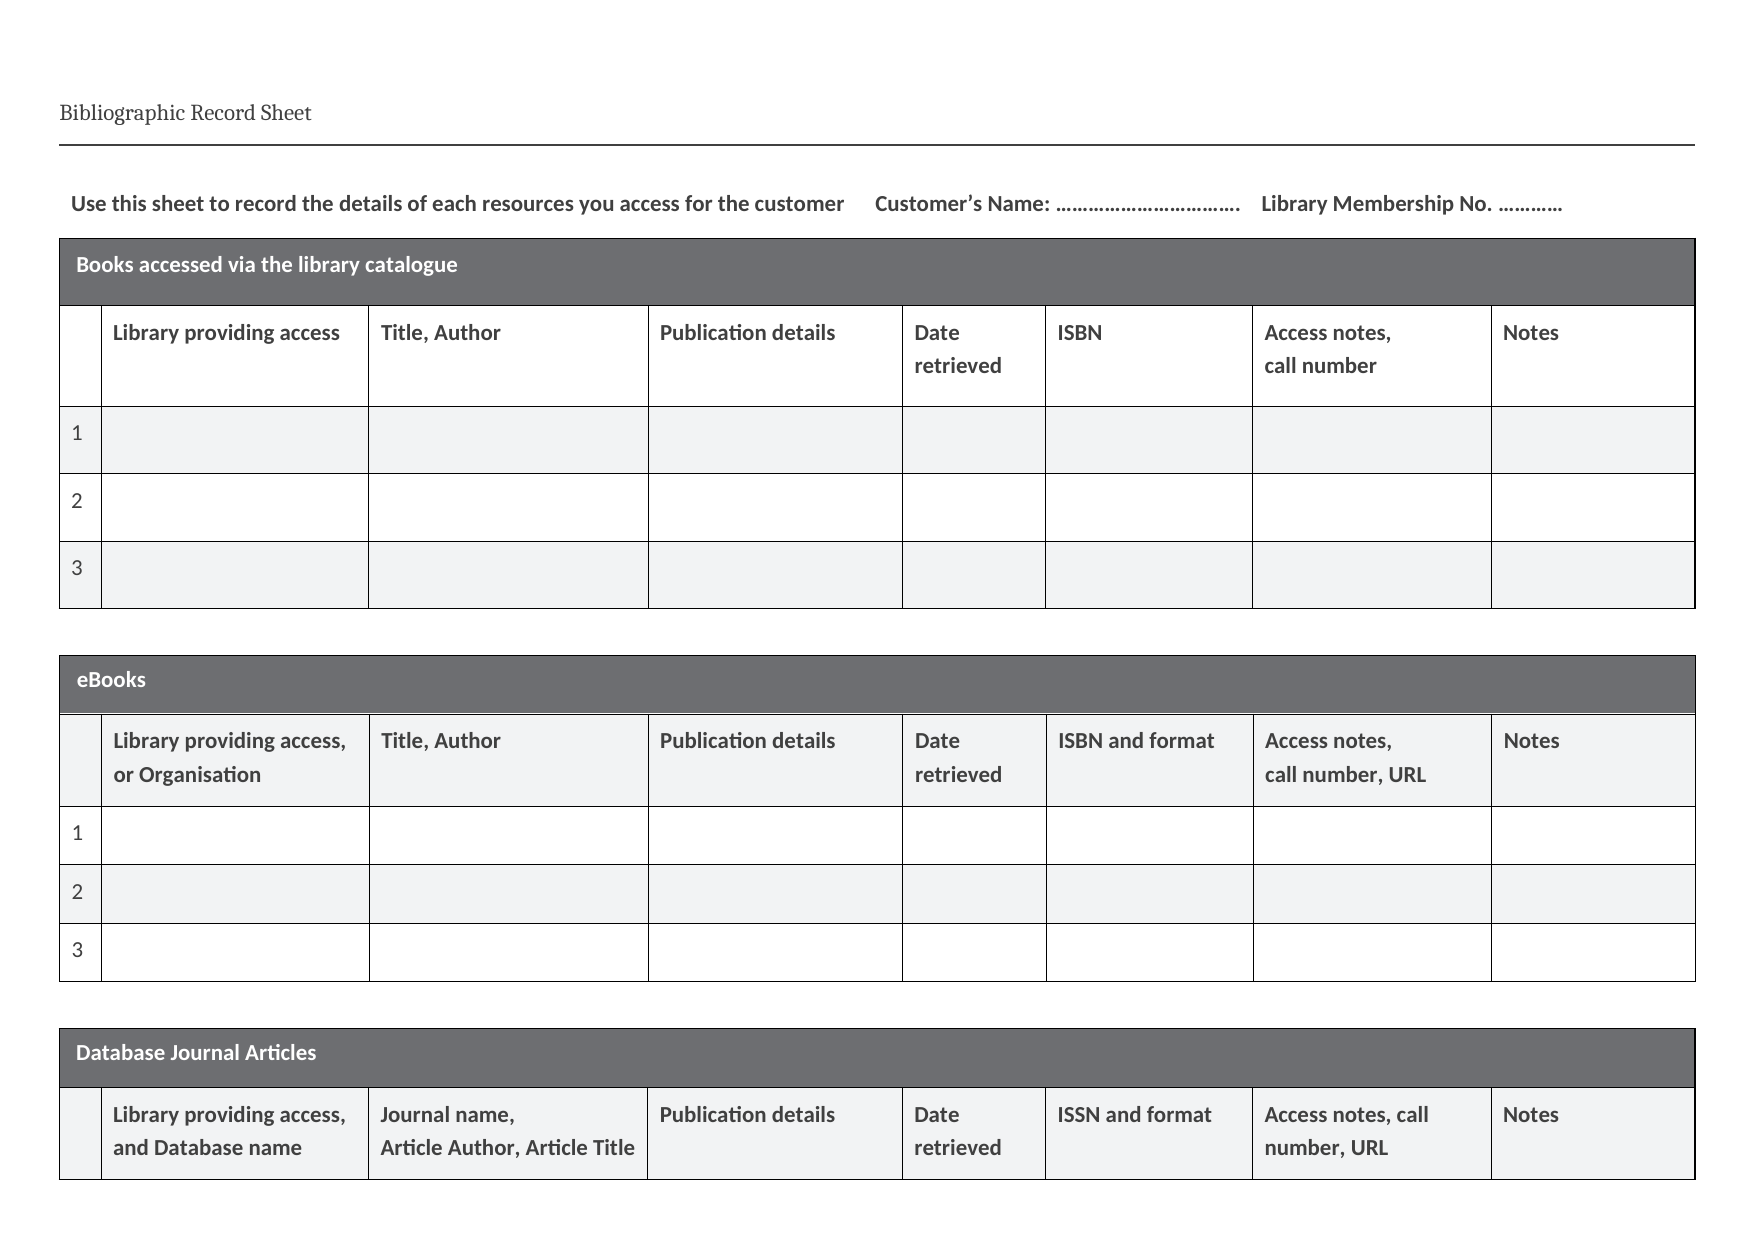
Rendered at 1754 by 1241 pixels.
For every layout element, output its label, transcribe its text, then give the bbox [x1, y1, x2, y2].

table_header Use this sheet to record the details of each resources you access for the customer Customer’s Name: ……………………………. Library Membership No. ………… [59, 146, 1695, 237]
table_cell Title, Author [369, 306, 648, 406]
table_cell ISSN and format [1046, 1088, 1252, 1179]
table_cell Library providing access, and Database name [102, 1088, 368, 1179]
table_cell [102, 542, 368, 608]
table_cell [369, 407, 648, 473]
table_cell [102, 865, 369, 923]
table_cell [903, 865, 1046, 923]
table_cell [903, 407, 1045, 473]
table_cell Date retrieved [903, 715, 1046, 806]
table_cell 3 [60, 542, 101, 608]
table_cell 2 [60, 474, 101, 541]
table_cell [370, 865, 648, 923]
table_cell Date retrieved [903, 306, 1045, 406]
table_cell Access notes, call number [1253, 306, 1491, 406]
table_cell Notes [1492, 306, 1694, 406]
table_cell [370, 924, 648, 981]
table_cell [649, 542, 902, 608]
table_cell ISBN [1046, 306, 1252, 406]
table_cell Publication details [648, 1088, 902, 1179]
table_cell [1492, 924, 1695, 981]
table_cell [60, 715, 101, 806]
table_cell [903, 474, 1045, 541]
table_cell [1254, 865, 1491, 923]
table_cell [649, 865, 902, 923]
table_cell [649, 407, 902, 473]
table_cell [370, 807, 648, 864]
table_cell 2 [60, 865, 101, 923]
table_cell [1047, 924, 1253, 981]
table_cell ISBN and format [1047, 715, 1253, 806]
table_cell Title, Author [370, 715, 648, 806]
table_cell [903, 542, 1045, 608]
table_cell [1046, 542, 1252, 608]
table_cell [102, 407, 368, 473]
table_cell [369, 542, 648, 608]
table_cell Publication details [649, 306, 902, 406]
table_cell [60, 306, 101, 406]
table_cell Notes [1492, 715, 1695, 806]
table_cell [649, 807, 902, 864]
table_cell [903, 807, 1046, 864]
table_cell Journal name, Article Author, Article Title [369, 1088, 647, 1179]
table_cell [1047, 865, 1253, 923]
table_cell Books accessed via the library catalogue [60, 239, 1694, 305]
table_cell [60, 1088, 101, 1179]
table_cell 3 [60, 924, 101, 981]
table_cell Date retrieved [903, 1088, 1045, 1179]
table_cell [102, 807, 369, 864]
table_cell [102, 474, 368, 541]
table_cell Publication details [649, 715, 902, 806]
table_cell Access notes, call number, URL [1253, 1088, 1491, 1179]
table_cell Library providing access [102, 306, 368, 406]
table_cell Library providing access, or Organisation [102, 715, 369, 806]
table_cell [1253, 474, 1491, 541]
table_cell [1046, 407, 1252, 473]
table_cell [1492, 474, 1694, 541]
table_cell [649, 924, 902, 981]
table_cell [369, 474, 648, 541]
table_cell [649, 474, 902, 541]
table_cell [903, 924, 1046, 981]
table_cell Access notes, call number, URL [1254, 715, 1491, 806]
table_cell [1492, 807, 1695, 864]
table_cell [1253, 542, 1491, 608]
table_header eBooks [60, 656, 1695, 713]
table_cell [1254, 924, 1491, 981]
table_cell [1046, 474, 1252, 541]
table_cell [1492, 865, 1695, 923]
table_cell [1254, 807, 1491, 864]
table_cell [102, 924, 369, 981]
table_cell [1253, 407, 1491, 473]
table_cell 1 [60, 807, 101, 864]
table_cell [1492, 542, 1694, 608]
table_cell Notes [1492, 1088, 1694, 1179]
table_header Database Journal Articles [60, 1029, 1694, 1087]
table_cell 1 [60, 407, 101, 473]
table_cell [1492, 407, 1694, 473]
table_cell [1047, 807, 1253, 864]
